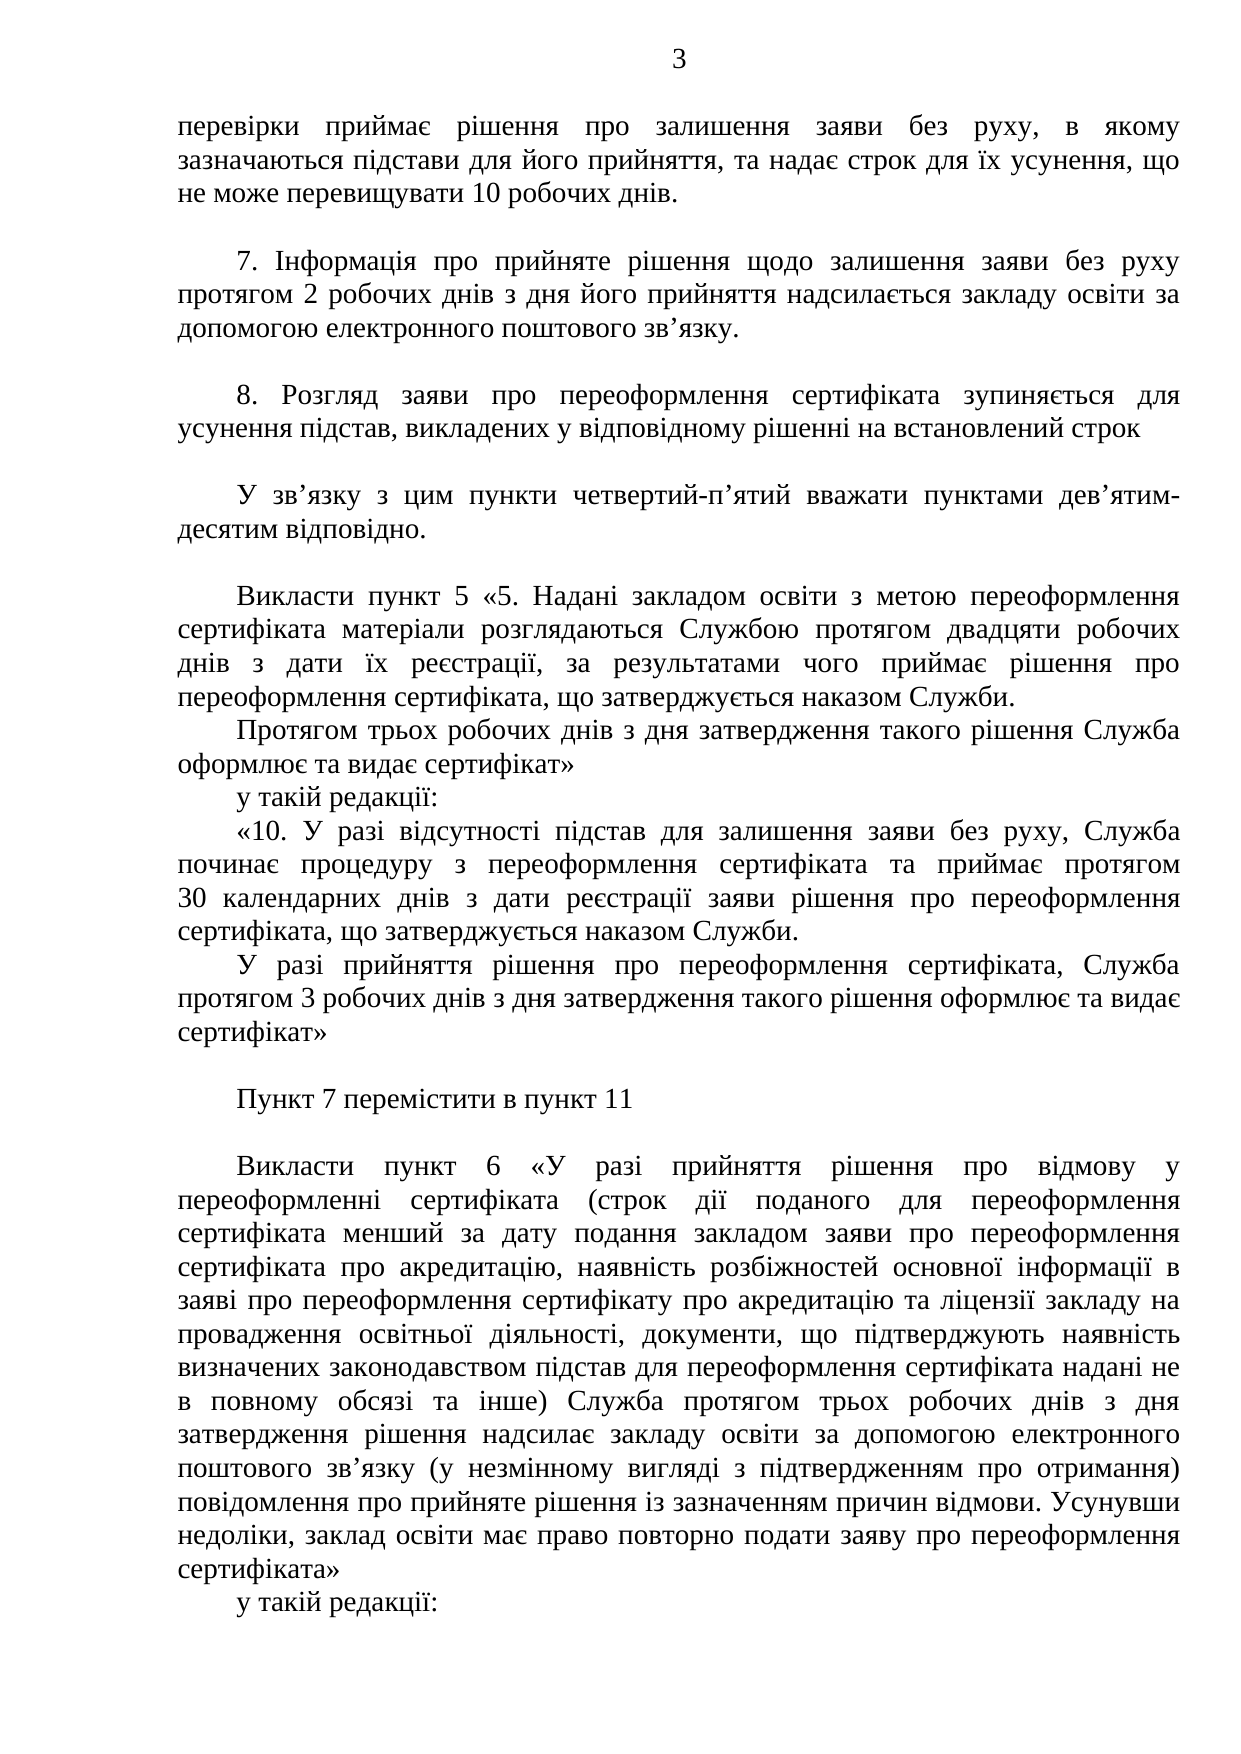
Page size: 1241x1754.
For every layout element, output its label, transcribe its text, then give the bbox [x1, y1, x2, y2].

text Викласти пункт 5 «5. Надані закладом освіти з метою переоформлення сертифіката матеріали розглядаються Службою протягом двадцяти робочих днів з дати їх реєстрації, за результатами чого приймає рішення про переоформлення сертифіката, що затверджується наказом Служби. [177, 578, 1181, 712]
text Протягом трьох робочих днів з дня затвердження такого рішення Служба оформлює та видає сертифікат» [177, 712, 1181, 779]
text 7. Інформація про прийняте рішення щодо залишення заяви без руху протягом 2 робочих днів з дня його прийняття надсилається закладу освіти за допомогою електронного поштового зв’язку. [177, 243, 1181, 343]
text у такій редакції: [177, 1584, 1181, 1618]
text Пункт 7 перемістити в пункт 11 [236, 1081, 1181, 1115]
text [177, 108, 1181, 209]
text у такій редакції: [177, 779, 1181, 813]
text У разі прийняття рішення про переоформлення сертифіката, Служба протягом 3 робочих днів з дня затвердження такого рішення оформлює та видає сертифікат» [177, 947, 1181, 1048]
text «10. У разі відсутності підстав для залишення заяви без руху, Служба починає процедуру з переоформлення сертифіката та приймає протягом 30 календарних днів з дати реєстрації заяви рішення про переоформлення сертифіката, що затверджується наказом Служби. [177, 813, 1181, 947]
text Викласти пункт 6 «У разі прийняття рішення про відмову у переоформленні сертифіката (строк дії поданого для переоформлення сертифіката менший за дату подання закладом заяви про переоформлення сертифіката про акредитацію, наявність розбіжностей основної інформації в заяві про переоформлення сертифікату про акредитацію та ліцензії закладу на провадження освітньої діяльності, документи, що підтверджують наявність визначених законодавством підстав для переоформлення сертифіката надані не в повному обсязі та інше) Служба протягом трьох робочих днів з дня затвердження рішення надсилає закладу освіти за допомогою електронного поштового зв’язку (у незмінному вигляді з підтвердженням про отримання) повідомлення про прийняте рішення із зазначенням причин відмови. Усунувши недоліки, заклад освіти має право повторно подати заяву про переоформлення сертифіката» [177, 1148, 1181, 1584]
text У зв’язку з цим пункти четвертий-п’ятий вважати пунктами дев’ятим-десятим відповідно. [177, 477, 1181, 544]
text 8. Розгляд заяви про переоформлення сертифіката зупиняється для усунення підстав, викладених у відповідному рішенні на встановлений строк [177, 377, 1181, 444]
